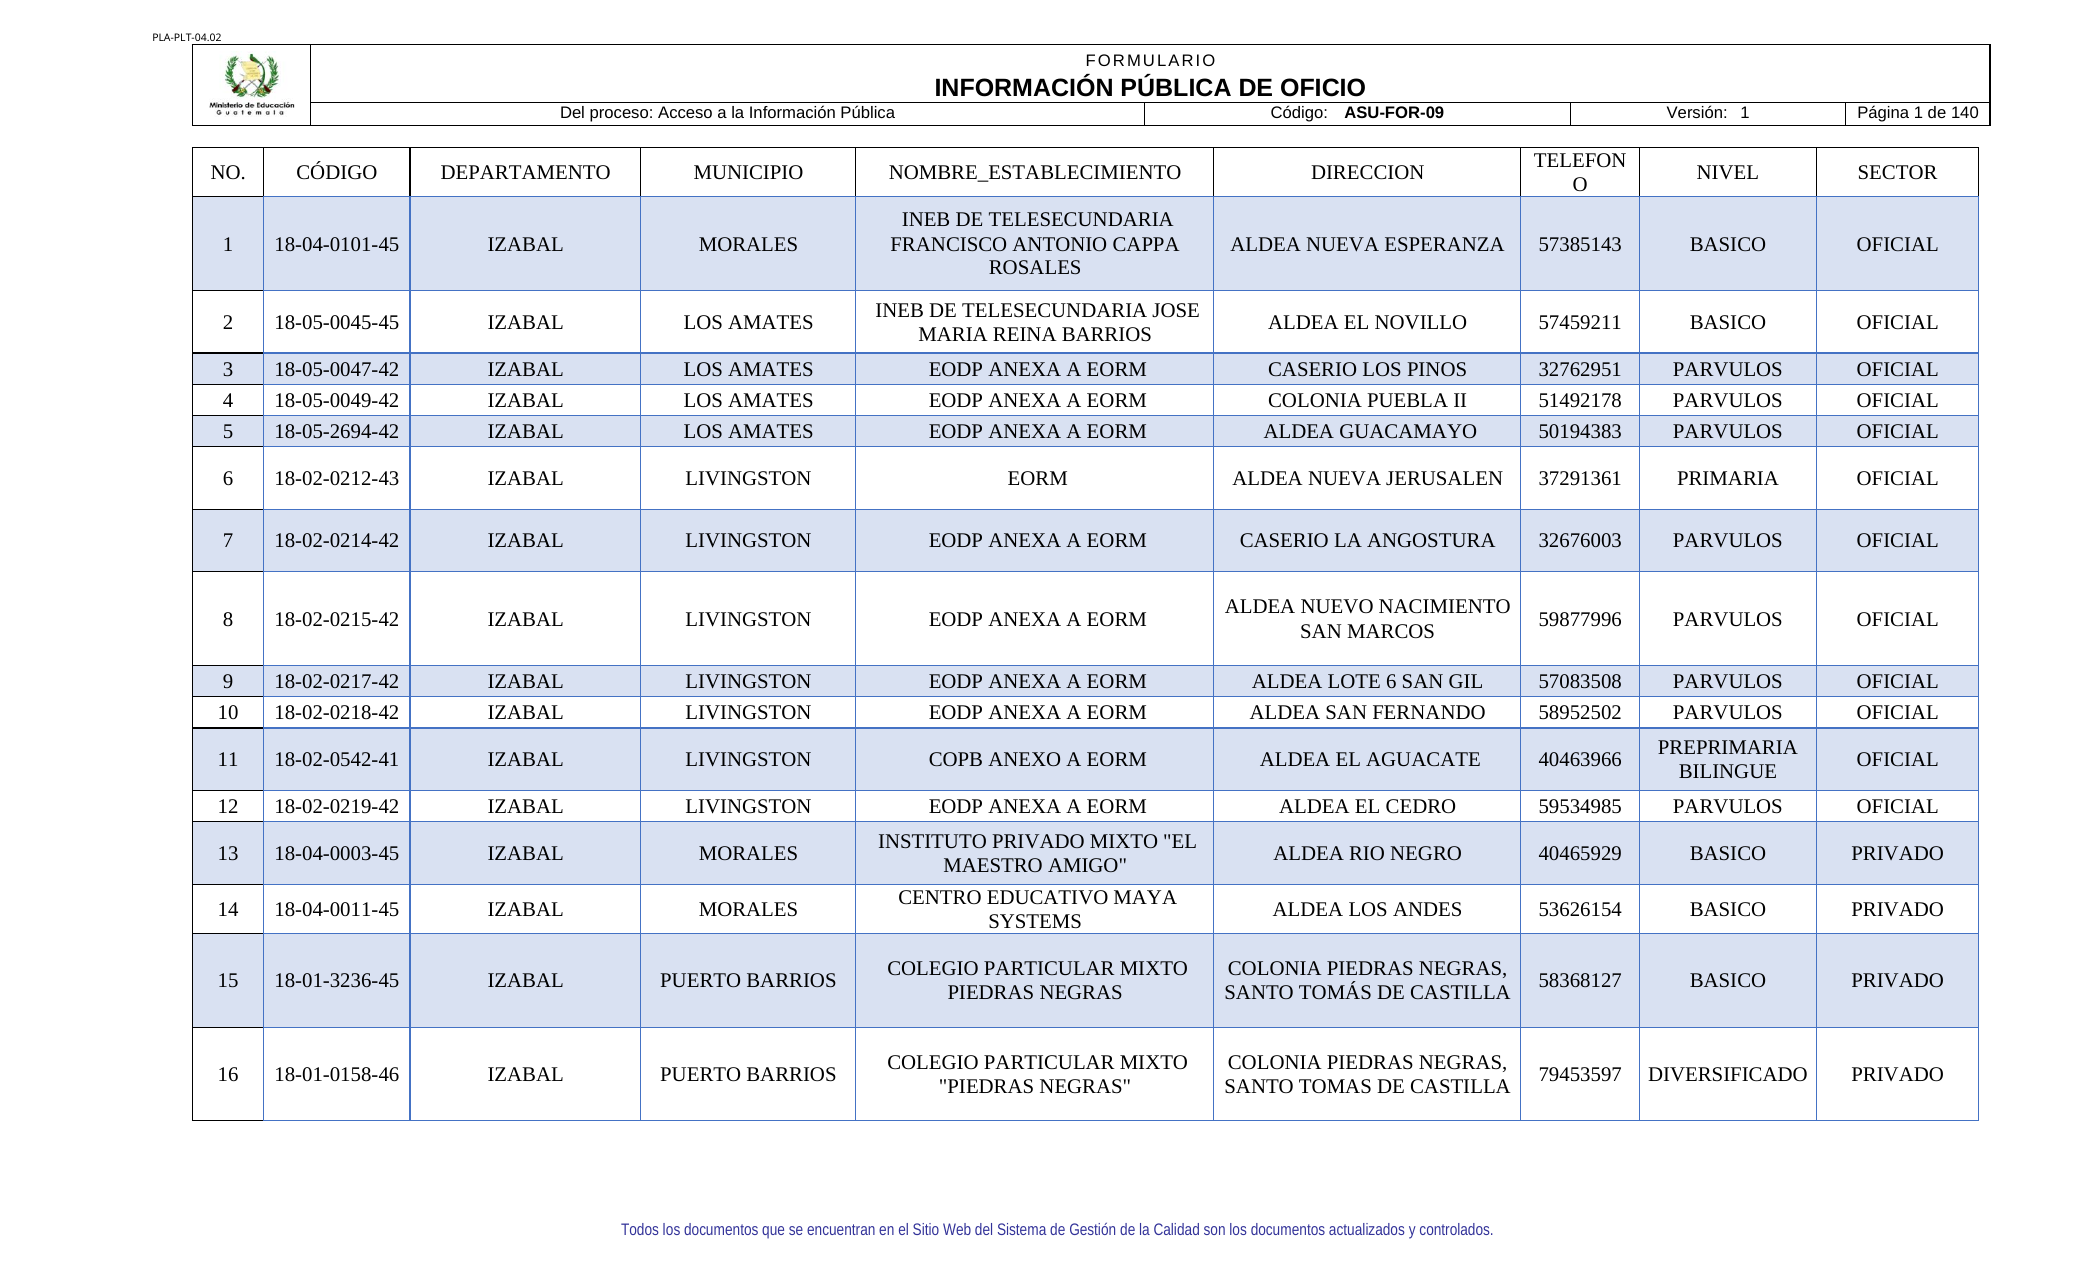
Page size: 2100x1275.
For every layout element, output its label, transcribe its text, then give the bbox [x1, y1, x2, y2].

table_cell LIVINGSTON [641, 666, 855, 696]
table_cell ALDEA EL AGUACATE [1214, 729, 1520, 790]
table_cell 32676003 [1521, 510, 1639, 571]
table_cell 59877996 [1521, 572, 1639, 665]
table_cell LIVINGSTON [641, 729, 855, 790]
table_cell IZABAL [411, 510, 640, 571]
table_cell 18-02-0215-42 [264, 572, 409, 665]
table_cell EODP ANEXA A EORM [856, 791, 1213, 821]
table_cell 18-02-0219-42 [264, 791, 409, 821]
table_cell LOS AMATES [641, 291, 855, 352]
table_cell IZABAL [411, 822, 640, 884]
table_cell 18-05-0047-42 [264, 354, 409, 384]
table_cell IZABAL [411, 1028, 640, 1120]
table_cell IZABAL [411, 934, 640, 1027]
table_cell EODP ANEXA A EORM [856, 666, 1213, 696]
table_cell 32762951 [1521, 354, 1639, 384]
table_cell COLEGIO PARTICULAR MIXTO "PIEDRAS NEGRAS" [856, 1028, 1213, 1120]
table_cell EODP ANEXA A EORM [856, 354, 1213, 384]
table_cell BASICO [1640, 822, 1816, 884]
table_cell IZABAL [411, 572, 640, 665]
table_cell 8 [193, 572, 263, 665]
table_header DIRECCION [1214, 148, 1520, 196]
table_cell 15 [193, 934, 263, 1027]
table_header CÓDIGO [264, 148, 409, 196]
table_cell 18-05-2694-42 [264, 416, 409, 446]
table_cell LIVINGSTON [641, 697, 855, 727]
table_cell 18-02-0542-41 [264, 729, 409, 790]
table_cell IZABAL [411, 791, 640, 821]
table_cell ALDEA EL CEDRO [1214, 791, 1520, 821]
table_cell OFICIAL [1817, 416, 1978, 446]
table_cell PRIMARIA [1640, 447, 1816, 509]
table_cell 4 [193, 385, 263, 415]
table_cell PARVULOS [1640, 697, 1816, 727]
table_cell OFICIAL [1817, 572, 1978, 665]
table_cell ALDEA NUEVO NACIMIENTO SAN MARCOS [1214, 572, 1520, 665]
table_cell 53626154 [1521, 885, 1639, 933]
table_header NOMBRE_ESTABLECIMIENTO [856, 148, 1213, 196]
table_cell EODP ANEXA A EORM [856, 697, 1213, 727]
table_cell OFICIAL [1817, 510, 1978, 571]
table_cell PARVULOS [1640, 666, 1816, 696]
table_cell BASICO [1640, 291, 1816, 352]
table_cell 57385143 [1521, 197, 1639, 290]
table_cell ALDEA SAN FERNANDO [1214, 697, 1520, 727]
table_cell 10 [193, 697, 263, 727]
table_cell PARVULOS [1640, 416, 1816, 446]
table_cell COLEGIO PARTICULAR MIXTO PIEDRAS NEGRAS [856, 934, 1213, 1027]
picture [208, 51, 295, 117]
table_cell COLONIA PUEBLA II [1214, 385, 1520, 415]
table_cell IZABAL [411, 447, 640, 509]
table_cell 18-02-0214-42 [264, 510, 409, 571]
table_cell MORALES [641, 197, 855, 290]
table_cell IZABAL [411, 666, 640, 696]
table_cell LIVINGSTON [641, 447, 855, 509]
table_cell IZABAL [411, 885, 640, 933]
table_cell CENTRO EDUCATIVO MAYA SYSTEMS [856, 885, 1213, 933]
table_cell ALDEA LOS ANDES [1214, 885, 1520, 933]
table_cell 40463966 [1521, 729, 1639, 790]
table_cell 6 [193, 447, 263, 509]
table_cell OFICIAL [1817, 385, 1978, 415]
table_cell 50194383 [1521, 416, 1639, 446]
table_cell OFICIAL [1817, 666, 1978, 696]
table_cell 9 [193, 666, 263, 696]
table_cell 51492178 [1521, 385, 1639, 415]
table_cell 58952502 [1521, 697, 1639, 727]
table_cell MORALES [641, 885, 855, 933]
table_header SECTOR [1817, 148, 1978, 196]
table_cell DIVERSIFICADO [1640, 1028, 1816, 1120]
table_cell COPB ANEXO A EORM [856, 729, 1213, 790]
table_cell LIVINGSTON [641, 510, 855, 571]
table_cell PRIVADO [1817, 822, 1978, 884]
table_cell IZABAL [411, 416, 640, 446]
table_cell 18-04-0003-45 [264, 822, 409, 884]
table_cell PUERTO BARRIOS [641, 1028, 855, 1120]
table_cell 18-01-0158-46 [264, 1028, 409, 1120]
table_cell 37291361 [1521, 447, 1639, 509]
table_cell IZABAL [411, 385, 640, 415]
table_cell 18-04-0101-45 [264, 197, 409, 290]
table_cell IZABAL [411, 354, 640, 384]
table_cell PUERTO BARRIOS [641, 934, 855, 1027]
table_cell ALDEA EL NOVILLO [1214, 291, 1520, 352]
table_cell OFICIAL [1817, 791, 1978, 821]
table_cell OFICIAL [1817, 447, 1978, 509]
table_cell ALDEA RIO NEGRO [1214, 822, 1520, 884]
table_cell 11 [193, 729, 263, 790]
table_cell COLONIA PIEDRAS NEGRAS, SANTO TOMÁS DE CASTILLA [1214, 934, 1520, 1027]
table_cell EORM [856, 447, 1213, 509]
table_cell CASERIO LOS PINOS [1214, 354, 1520, 384]
table_cell 12 [193, 791, 263, 821]
table_cell INSTITUTO PRIVADO MIXTO "EL MAESTRO AMIGO" [856, 822, 1213, 884]
table_cell 57083508 [1521, 666, 1639, 696]
table_cell 5 [193, 416, 263, 446]
table_cell 7 [193, 510, 263, 571]
table_cell MORALES [641, 822, 855, 884]
table_cell 57459211 [1521, 291, 1639, 352]
table_cell LIVINGSTON [641, 572, 855, 665]
table_cell 18-02-0218-42 [264, 697, 409, 727]
table_header DEPARTAMENTO [411, 148, 640, 196]
table_cell LIVINGSTON [641, 791, 855, 821]
table_cell PARVULOS [1640, 385, 1816, 415]
table_cell LOS AMATES [641, 354, 855, 384]
table_cell INEB DE TELESECUNDARIA FRANCISCO ANTONIO CAPPA ROSALES [856, 197, 1213, 290]
table_cell LOS AMATES [641, 385, 855, 415]
table_cell 13 [193, 822, 263, 884]
table_cell 18-04-0011-45 [264, 885, 409, 933]
table_header NIVEL [1640, 148, 1816, 196]
table_cell CASERIO LA ANGOSTURA [1214, 510, 1520, 571]
table_cell 18-02-0212-43 [264, 447, 409, 509]
table_header MUNICIPIO [641, 148, 855, 196]
table_cell 1 [193, 197, 263, 290]
table_cell OFICIAL [1817, 354, 1978, 384]
table_cell 16 [193, 1028, 263, 1120]
table_cell IZABAL [411, 697, 640, 727]
table_cell ALDEA LOTE 6 SAN GIL [1214, 666, 1520, 696]
table_cell 59534985 [1521, 791, 1639, 821]
table_cell IZABAL [411, 197, 640, 290]
table_cell 18-05-0049-42 [264, 385, 409, 415]
table_cell PARVULOS [1640, 510, 1816, 571]
table_cell 18-02-0217-42 [264, 666, 409, 696]
table_cell COLONIA PIEDRAS NEGRAS, SANTO TOMAS DE CASTILLA [1214, 1028, 1520, 1120]
table_cell 14 [193, 885, 263, 933]
table_cell 2 [193, 291, 263, 352]
table_cell EODP ANEXA A EORM [856, 416, 1213, 446]
table_cell ALDEA GUACAMAYO [1214, 416, 1520, 446]
table_cell 18-01-3236-45 [264, 934, 409, 1027]
table_cell PRIVADO [1817, 934, 1978, 1027]
table_cell ALDEA NUEVA JERUSALEN [1214, 447, 1520, 509]
table_cell PARVULOS [1640, 572, 1816, 665]
table_cell IZABAL [411, 291, 640, 352]
table_cell INEB DE TELESECUNDARIA JOSE MARIA REINA BARRIOS [856, 291, 1213, 352]
table_cell 79453597 [1521, 1028, 1639, 1120]
table_cell OFICIAL [1817, 697, 1978, 727]
table_header TELEFONO [1521, 148, 1639, 196]
table_cell PRIVADO [1817, 885, 1978, 933]
table_cell OFICIAL [1817, 291, 1978, 352]
table_cell BASICO [1640, 885, 1816, 933]
table_cell 40465929 [1521, 822, 1639, 884]
table_cell 58368127 [1521, 934, 1639, 1027]
table_cell PREPRIMARIA BILINGUE [1640, 729, 1816, 790]
table_cell IZABAL [411, 729, 640, 790]
table_cell OFICIAL [1817, 197, 1978, 290]
table_cell PRIVADO [1817, 1028, 1978, 1120]
table_cell EODP ANEXA A EORM [856, 510, 1213, 571]
table_cell PARVULOS [1640, 354, 1816, 384]
table_cell BASICO [1640, 934, 1816, 1027]
table_cell EODP ANEXA A EORM [856, 385, 1213, 415]
table_header NO. [193, 148, 263, 196]
table_cell 18-05-0045-45 [264, 291, 409, 352]
table_cell LOS AMATES [641, 416, 855, 446]
table_cell OFICIAL [1817, 729, 1978, 790]
table_cell ALDEA NUEVA ESPERANZA [1214, 197, 1520, 290]
table_cell BASICO [1640, 197, 1816, 290]
table_cell EODP ANEXA A EORM [856, 572, 1213, 665]
table_cell 3 [193, 354, 263, 384]
table_cell PARVULOS [1640, 791, 1816, 821]
